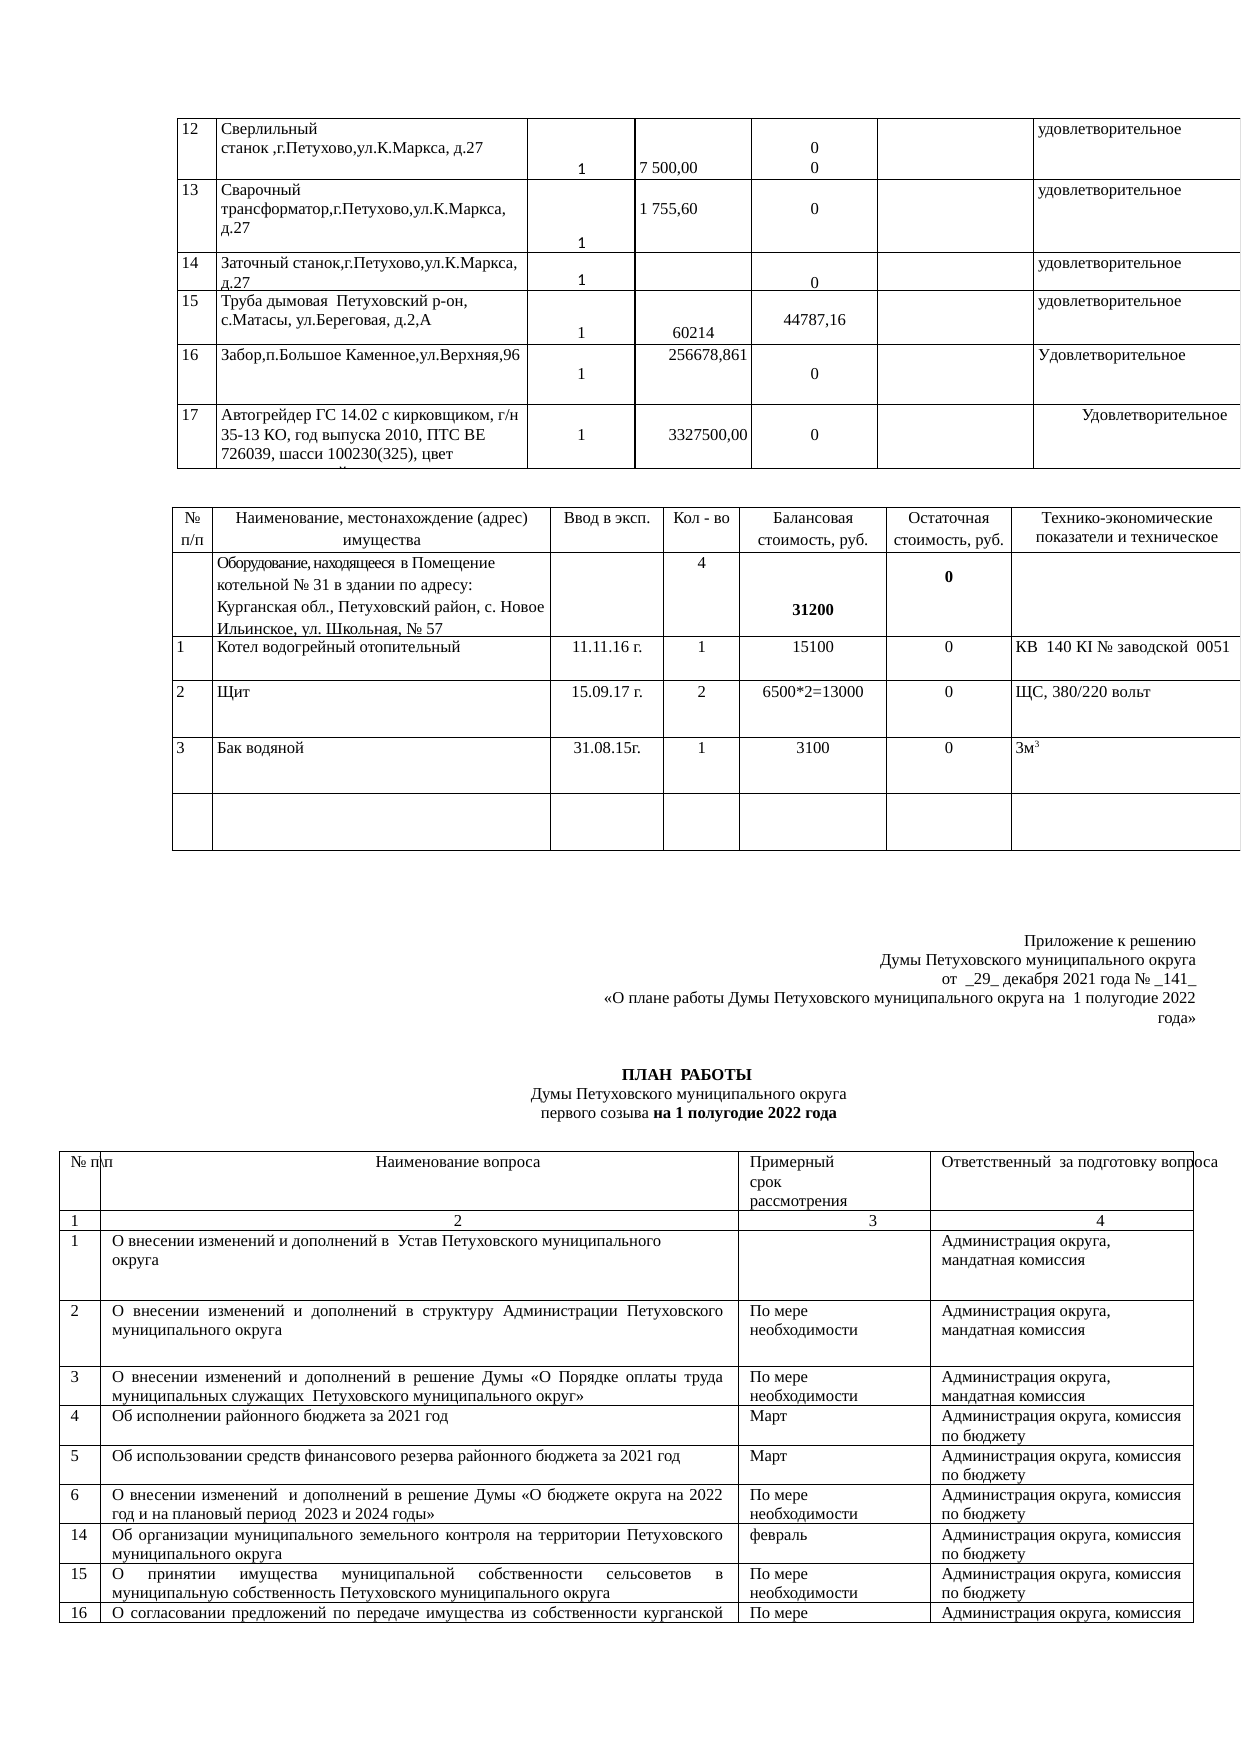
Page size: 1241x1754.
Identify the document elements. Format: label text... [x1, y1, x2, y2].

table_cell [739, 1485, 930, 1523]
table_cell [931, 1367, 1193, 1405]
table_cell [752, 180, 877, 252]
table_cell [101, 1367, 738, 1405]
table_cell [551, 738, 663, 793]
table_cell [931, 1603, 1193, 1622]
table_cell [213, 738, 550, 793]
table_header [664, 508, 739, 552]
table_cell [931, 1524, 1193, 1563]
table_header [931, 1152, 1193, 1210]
text Думы Петуховского муниципального округа [158, 1084, 1196, 1103]
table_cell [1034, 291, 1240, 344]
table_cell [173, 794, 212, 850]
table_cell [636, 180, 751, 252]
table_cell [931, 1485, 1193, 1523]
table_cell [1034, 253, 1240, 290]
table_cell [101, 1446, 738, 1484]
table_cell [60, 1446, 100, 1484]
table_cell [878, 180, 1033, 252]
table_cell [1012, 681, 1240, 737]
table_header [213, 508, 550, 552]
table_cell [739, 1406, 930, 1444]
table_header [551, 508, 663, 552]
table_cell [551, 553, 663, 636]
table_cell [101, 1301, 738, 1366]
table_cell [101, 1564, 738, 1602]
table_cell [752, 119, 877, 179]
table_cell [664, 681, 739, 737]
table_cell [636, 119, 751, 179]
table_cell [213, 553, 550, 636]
text первого созыва на 1 полугодие 2022 года [158, 1103, 1196, 1122]
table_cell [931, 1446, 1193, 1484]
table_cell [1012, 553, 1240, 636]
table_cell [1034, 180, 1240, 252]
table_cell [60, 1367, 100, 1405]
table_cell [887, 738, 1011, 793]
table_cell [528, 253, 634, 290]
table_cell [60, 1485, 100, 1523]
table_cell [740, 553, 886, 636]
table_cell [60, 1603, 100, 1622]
text Думы Петуховского муниципального округа [546, 950, 1196, 969]
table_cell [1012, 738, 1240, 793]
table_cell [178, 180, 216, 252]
text «О плане работы Думы Петуховского муниципального округа на 1 полугодие 2022 года» [546, 988, 1196, 1027]
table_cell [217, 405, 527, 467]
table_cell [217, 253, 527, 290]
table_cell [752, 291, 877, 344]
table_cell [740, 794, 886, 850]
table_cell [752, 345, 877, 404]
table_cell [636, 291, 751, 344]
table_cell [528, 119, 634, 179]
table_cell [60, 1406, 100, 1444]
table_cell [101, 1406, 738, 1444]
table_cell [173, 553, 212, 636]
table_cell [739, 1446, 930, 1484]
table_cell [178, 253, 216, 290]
text от _29_ декабря 2021 года № _141_ [546, 969, 1196, 988]
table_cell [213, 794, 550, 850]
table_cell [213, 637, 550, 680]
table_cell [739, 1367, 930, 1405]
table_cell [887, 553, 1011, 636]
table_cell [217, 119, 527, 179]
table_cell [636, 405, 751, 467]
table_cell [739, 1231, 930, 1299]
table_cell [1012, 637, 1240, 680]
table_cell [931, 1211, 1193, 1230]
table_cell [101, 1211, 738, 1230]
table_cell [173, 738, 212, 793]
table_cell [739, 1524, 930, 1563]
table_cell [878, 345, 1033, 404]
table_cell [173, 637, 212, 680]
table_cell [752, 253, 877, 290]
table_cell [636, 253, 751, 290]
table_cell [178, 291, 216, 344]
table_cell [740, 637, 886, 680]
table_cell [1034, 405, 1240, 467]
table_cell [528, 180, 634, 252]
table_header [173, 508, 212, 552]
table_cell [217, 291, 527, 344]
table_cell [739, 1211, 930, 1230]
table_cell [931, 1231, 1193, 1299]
text Приложение к решению [546, 931, 1196, 950]
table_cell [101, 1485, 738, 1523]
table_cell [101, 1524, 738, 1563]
text ПЛАН РАБОТЫ [177, 1065, 1196, 1084]
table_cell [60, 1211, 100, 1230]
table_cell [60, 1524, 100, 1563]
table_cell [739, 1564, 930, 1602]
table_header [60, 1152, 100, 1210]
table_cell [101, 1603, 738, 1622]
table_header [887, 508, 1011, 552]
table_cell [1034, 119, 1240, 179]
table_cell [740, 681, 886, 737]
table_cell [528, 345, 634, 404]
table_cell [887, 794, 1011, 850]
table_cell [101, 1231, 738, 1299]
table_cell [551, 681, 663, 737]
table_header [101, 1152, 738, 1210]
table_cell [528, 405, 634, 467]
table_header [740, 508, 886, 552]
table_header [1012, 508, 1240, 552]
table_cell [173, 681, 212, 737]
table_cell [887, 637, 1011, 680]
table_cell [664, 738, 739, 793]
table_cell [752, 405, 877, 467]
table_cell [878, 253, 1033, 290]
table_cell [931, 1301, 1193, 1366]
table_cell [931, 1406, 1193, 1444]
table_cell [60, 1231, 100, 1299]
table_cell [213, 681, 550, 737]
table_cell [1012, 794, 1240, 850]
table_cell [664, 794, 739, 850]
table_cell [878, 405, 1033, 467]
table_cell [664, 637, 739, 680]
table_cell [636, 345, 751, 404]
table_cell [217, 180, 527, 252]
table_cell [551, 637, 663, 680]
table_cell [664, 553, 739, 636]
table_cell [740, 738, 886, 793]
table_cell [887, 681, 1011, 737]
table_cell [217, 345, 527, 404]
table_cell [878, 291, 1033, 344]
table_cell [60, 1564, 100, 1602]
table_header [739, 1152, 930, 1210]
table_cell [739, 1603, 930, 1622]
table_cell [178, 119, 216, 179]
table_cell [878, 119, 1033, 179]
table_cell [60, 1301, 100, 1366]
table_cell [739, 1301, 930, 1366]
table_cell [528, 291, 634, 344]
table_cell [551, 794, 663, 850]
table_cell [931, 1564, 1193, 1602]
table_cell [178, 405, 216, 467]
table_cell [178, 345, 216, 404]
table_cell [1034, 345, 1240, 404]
